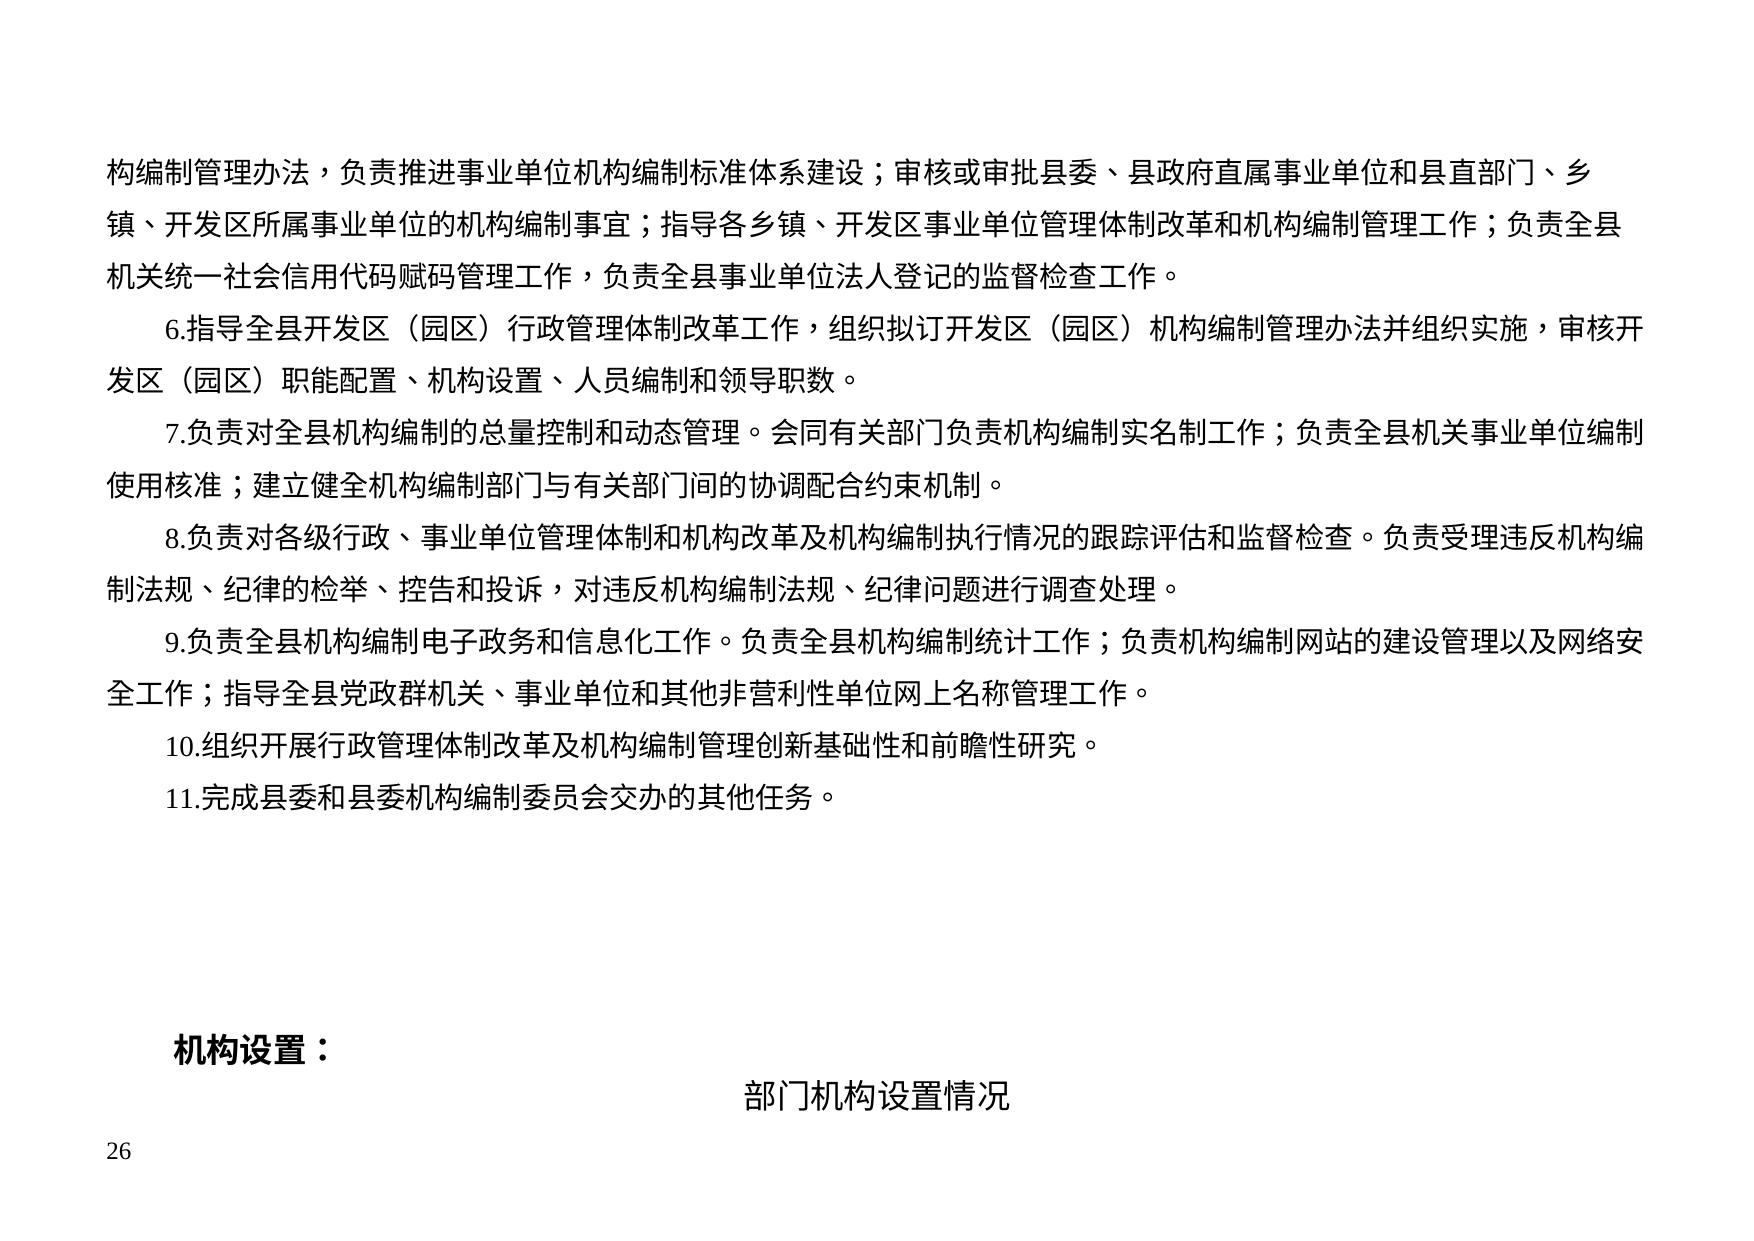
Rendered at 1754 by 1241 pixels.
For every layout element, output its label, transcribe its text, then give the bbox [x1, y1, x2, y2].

text 10.组织开展行政管理体制改革及机构编制管理创新基础性和前瞻性研究。 [106, 715, 1648, 767]
text 部门机构设置情况 [106, 1073, 1648, 1118]
text 7.负责对全县机构编制的总量控制和动态管理。会同有关部门负责机构编制实名制工作；负责全县机关事业单位编制使用核准；建立健全机构编制部门与有关部门间的协调配合约束机制。 [106, 402, 1648, 506]
text 机构设置： [106, 1027, 1648, 1073]
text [106, 142, 1648, 298]
text 8.负责对各级行政、事业单位管理体制和机构改革及机构编制执行情况的跟踪评估和监督检查。负责受理违反机构编制法规、纪律的检举、控告和投诉，对违反机构编制法规、纪律问题进行调查处理。 [106, 506, 1648, 611]
text 11.完成县委和县委机构编制委员会交办的其他任务。 [106, 767, 1648, 819]
text 9.负责全县机构编制电子政务和信息化工作。负责全县机构编制统计工作；负责机构编制网站的建设管理以及网络安全工作；指导全县党政群机关、事业单位和其他非营利性单位网上名称管理工作。 [106, 611, 1648, 715]
text 6.指导全县开发区（园区）行政管理体制改革工作，组织拟订开发区（园区）机构编制管理办法并组织实施，审核开发区（园区）职能配置、机构设置、人员编制和领导职数。 [106, 298, 1648, 402]
